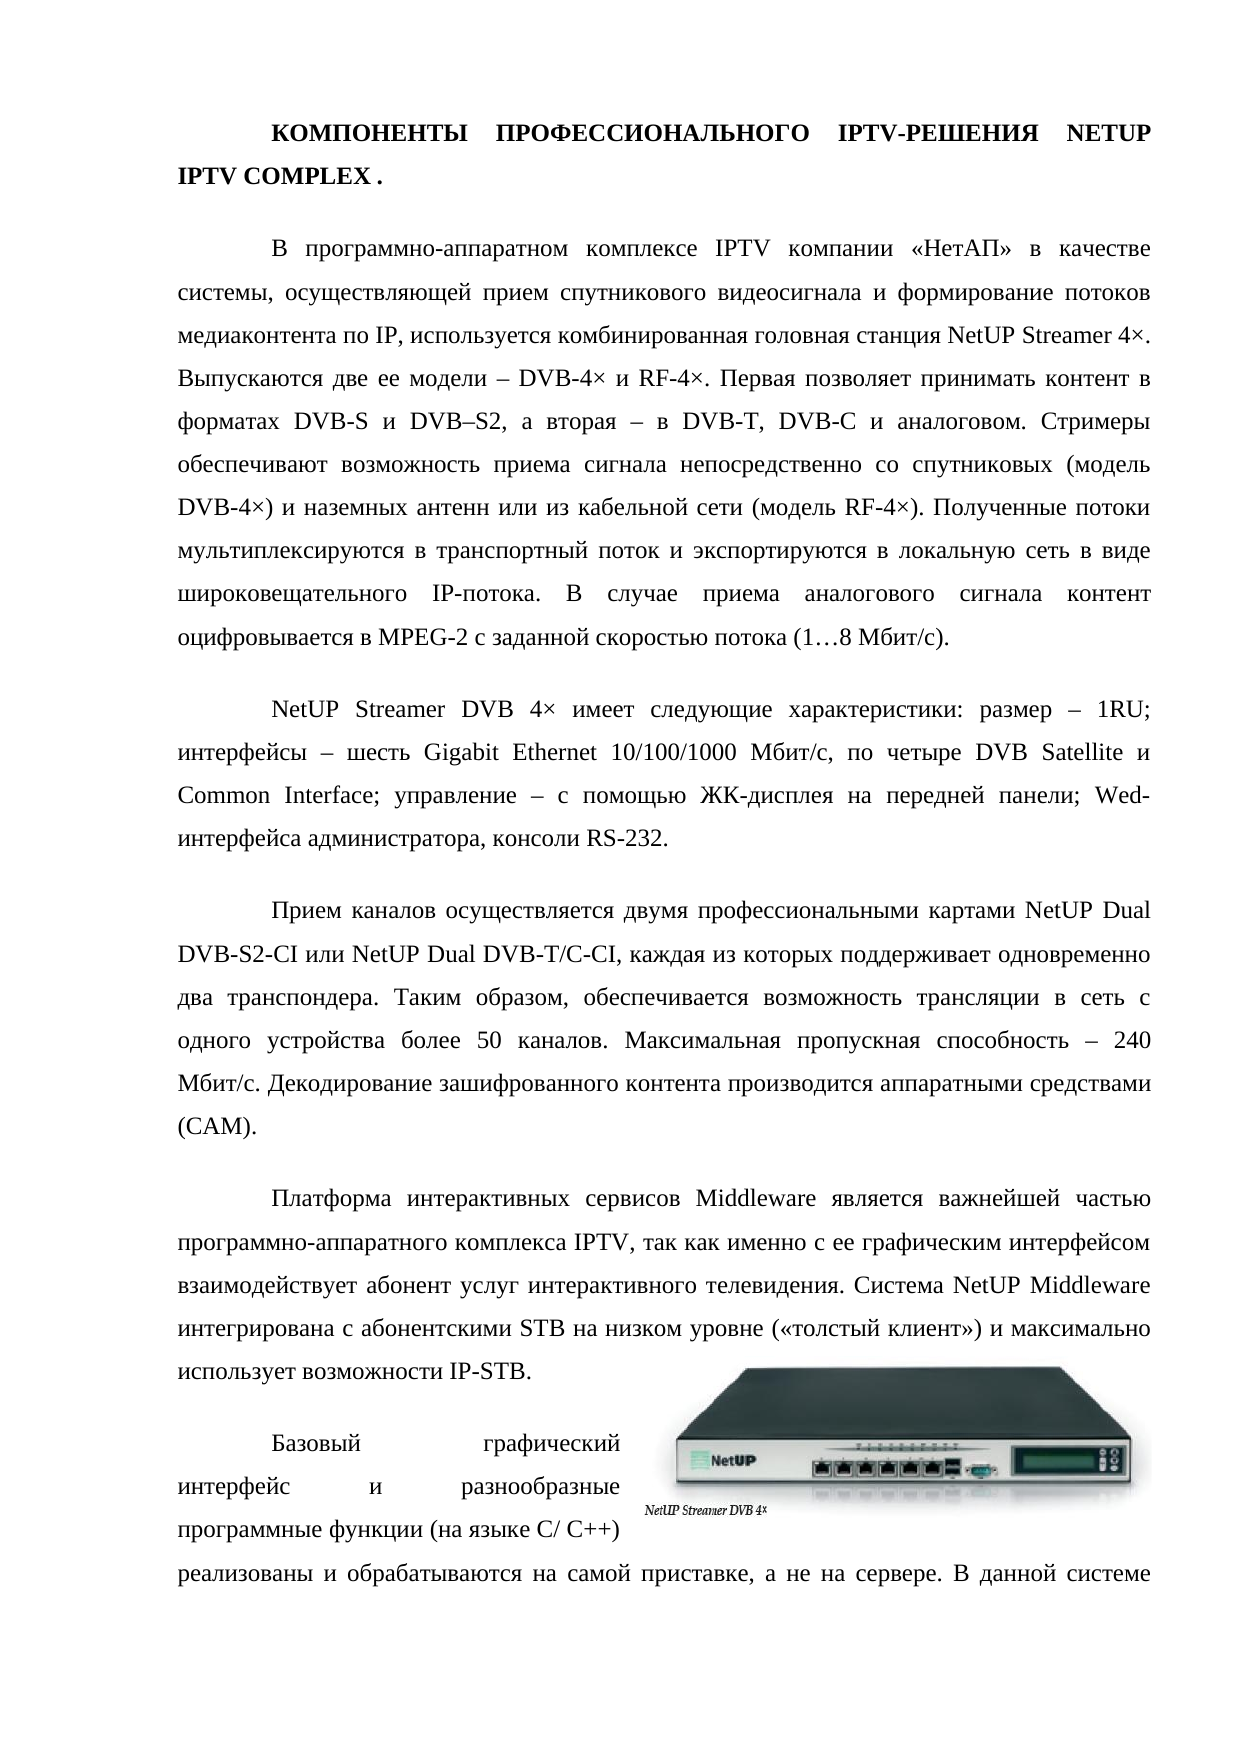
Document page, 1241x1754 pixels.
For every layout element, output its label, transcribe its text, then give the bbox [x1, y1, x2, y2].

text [177, 1428, 1152, 1586]
text Прием каналов осуществляется двумя профессиональными картами NetUP Dual DVB-S2-CI или NetUP Dual DVB-T/C-CI, каждая из которых поддерживает одновременно два транспондера. Таким образом, обеспечивается возможность трансляции в сеть с одного устройства более 50 каналов. Максимальная пропускная способность – 240 Мбит/с. Декодирование зашифрованного контента производится аппаратными средствами (CAM). [177, 896, 1152, 1140]
text Компоненты профессионального IPTV-решения NetUP IPTV Complex . [177, 118, 1152, 190]
text Платформа интерактивных сервисов Middleware является важнейшей частью программно-аппаратного комплекса IPTV, так как именно с ее графическим интерфейсом взаимодействует абонент услуг интерактивного телевидения. Система NetUP Middleware интегрирована с абонентскими STB на низком уровне («толстый клиент») и максимально использует возможности IP-STB. [177, 1183, 1152, 1385]
text NetUP Streamer DVB 4× имеет следующие характеристики: размер – 1RU; интерфейсы – шесть Gigabit Ethernet 10/100/1000 Мбит/с, по четыре DVB Satellite и Common Interface; управление – с помощью ЖК-дисплея на передней панели; Wed-интерфейса администратора, консоли RS-232. [177, 694, 1152, 852]
text В программно-аппаратном комплексе IPTV компании «НетАП» в качестве системы, осуществляющей прием спутникового видеосигнала и формирование потоков медиаконтента по IP, используется комбинированная головная станция NetUP Streamer 4×. Выпускаются две ее модели – DVB-4× и RF-4×. Первая позволяет принимать контент в форматах DVB-S и DVB–S2, а вторая – в DVB-T, DVB-C и аналоговом. Стримеры обеспечивают возможность приема сигнала непосредственно со спутниковых (модель DVB-4×) и наземных антенн или из кабельной сети (модель RF-4×). Полученные потоки мультиплексируются в транспортный поток и экспортируются в локальную сеть в виде широковещательного IP-потока. В случае приема аналогового сигнала контент оцифровывается в MPEG-2 с заданной скоростью потока (1…8 Мбит/с). [177, 233, 1152, 650]
picture [636, 1356, 1152, 1525]
